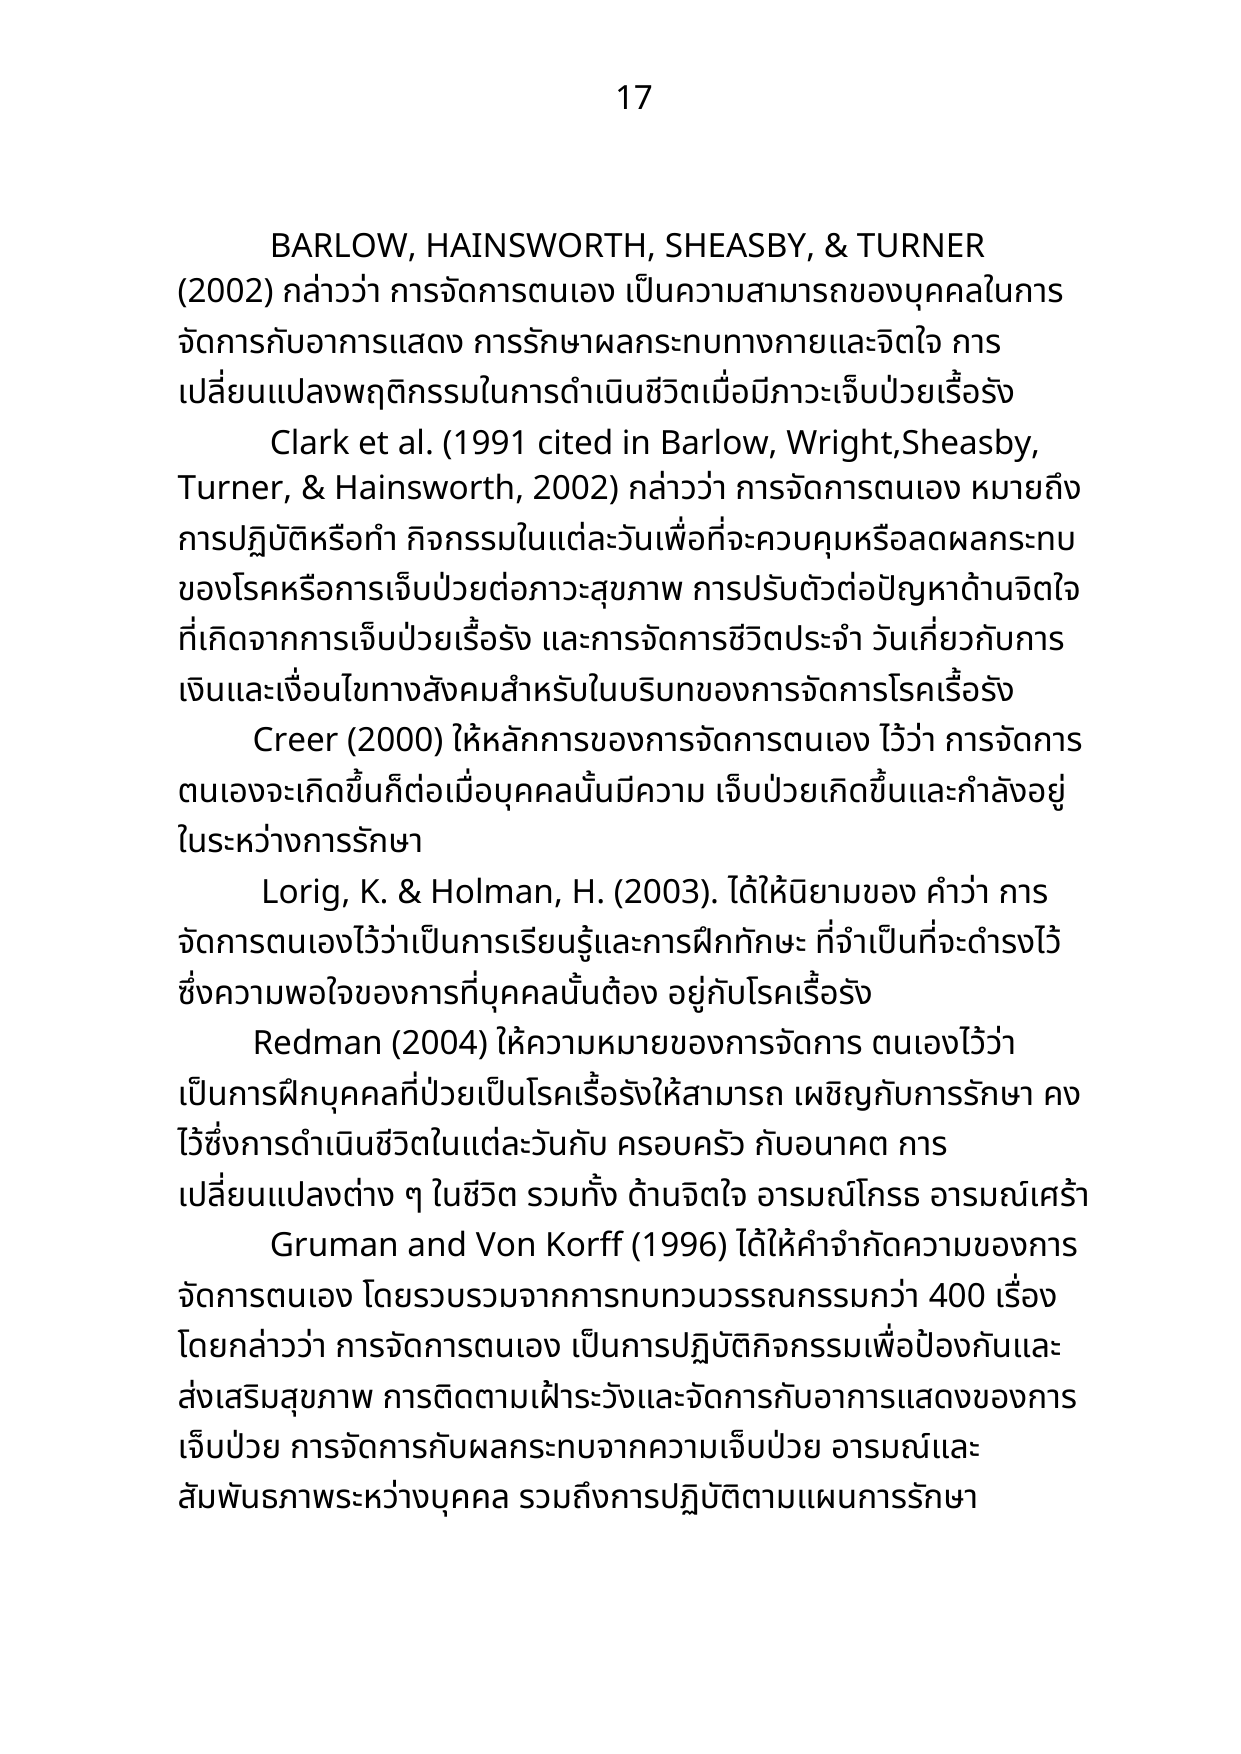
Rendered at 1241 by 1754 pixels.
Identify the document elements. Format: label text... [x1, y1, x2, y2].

text Clark et al. (1991 cited in Barlow, Wright,Sheasby, Turner, & Hainsworth, 2002) กล่าวว่า การจัดการตนเอง หมายถึง การปฏิบัติหรือทำ กิจกรรมในแต่ละวันเพื่อที่จะควบคุมหรือลดผลกระทบของโรคหรือการเจ็บป่วยต่อภาวะสุขภาพ การปรับตัวต่อปัญหาด้านจิตใจที่เกิดจากการเจ็บป่วยเรื้อรัง และการจัดการชีวิตประจำ วันเกี่ยวกับการเงินและเงื่อนไขทางสังคมสำหรับในบริบทของการจัดการโรคเรื้อรัง [177, 418, 1090, 716]
text BARLOW, HAINSWORTH, SHEASBY, & TURNER (2002) กล่าวว่า การจัดการตนเอง เป็นความสามารถของบุคคลในการจัดการกับอาการแสดง การรักษาผลกระทบทางกายและจิตใจ การเปลี่ยนแปลงพฤติกรรมในการดำเนินชีวิตเมื่อมีภาวะเจ็บป่วยเรื้อรัง [177, 222, 1090, 418]
text Lorig, K. & Holman, H. (2003). ได้ให้นิยามของ คำว่า การจัดการตนเองไว้ว่าเป็นการเรียนรู้และการฝึกทักษะ ที่จำเป็นที่จะดำรงไว้ซึ่งความพอใจของการที่บุคคลนั้นต้อง อยู่กับโรคเรื้อรัง [177, 868, 1090, 1019]
text Creer (2000) ให้หลักการของการจัดการตนเอง ไว้ว่า การจัดการตนเองจะเกิดขึ้นก็ต่อเมื่อบุคคลนั้นมีความ เจ็บป่วยเกิดขึ้นและกำลังอยู่ในระหว่างการรักษา [177, 716, 1090, 868]
text Redman (2004) ให้ความหมายของการจัดการ ตนเองไว้ว่า เป็นการฝึกบุคคลที่ป่วยเป็นโรคเรื้อรังให้สามารถ เผชิญกับการรักษา คงไว้ซึ่งการดำเนินชีวิตในแต่ละวันกับ ครอบครัว กับอนาคต การเปลี่ยนแปลงต่าง ๆ ในชีวิต รวมทั้ง ด้านจิตใจ อารมณ์โกรธ อารมณ์เศร้า [177, 1019, 1090, 1221]
text Gruman and Von Korff (1996) ได้ให้คำจำกัดความของการจัดการตนเอง โดยรวบรวมจากการทบทวนวรรณกรรมกว่า 400 เรื่อง โดยกล่าวว่า การจัดการตนเอง เป็นการปฏิบัติกิจกรรมเพื่อป้องกันและส่งเสริมสุขภาพ การติดตามเฝ้าระวังและจัดการกับอาการแสดงของการเจ็บป่วย การจัดการกับผลกระทบจากความเจ็บป่วย อารมณ์และสัมพันธภาพระหว่างบุคคล รวมถึงการปฏิบัติตามแผนการรักษา [177, 1221, 1090, 1524]
